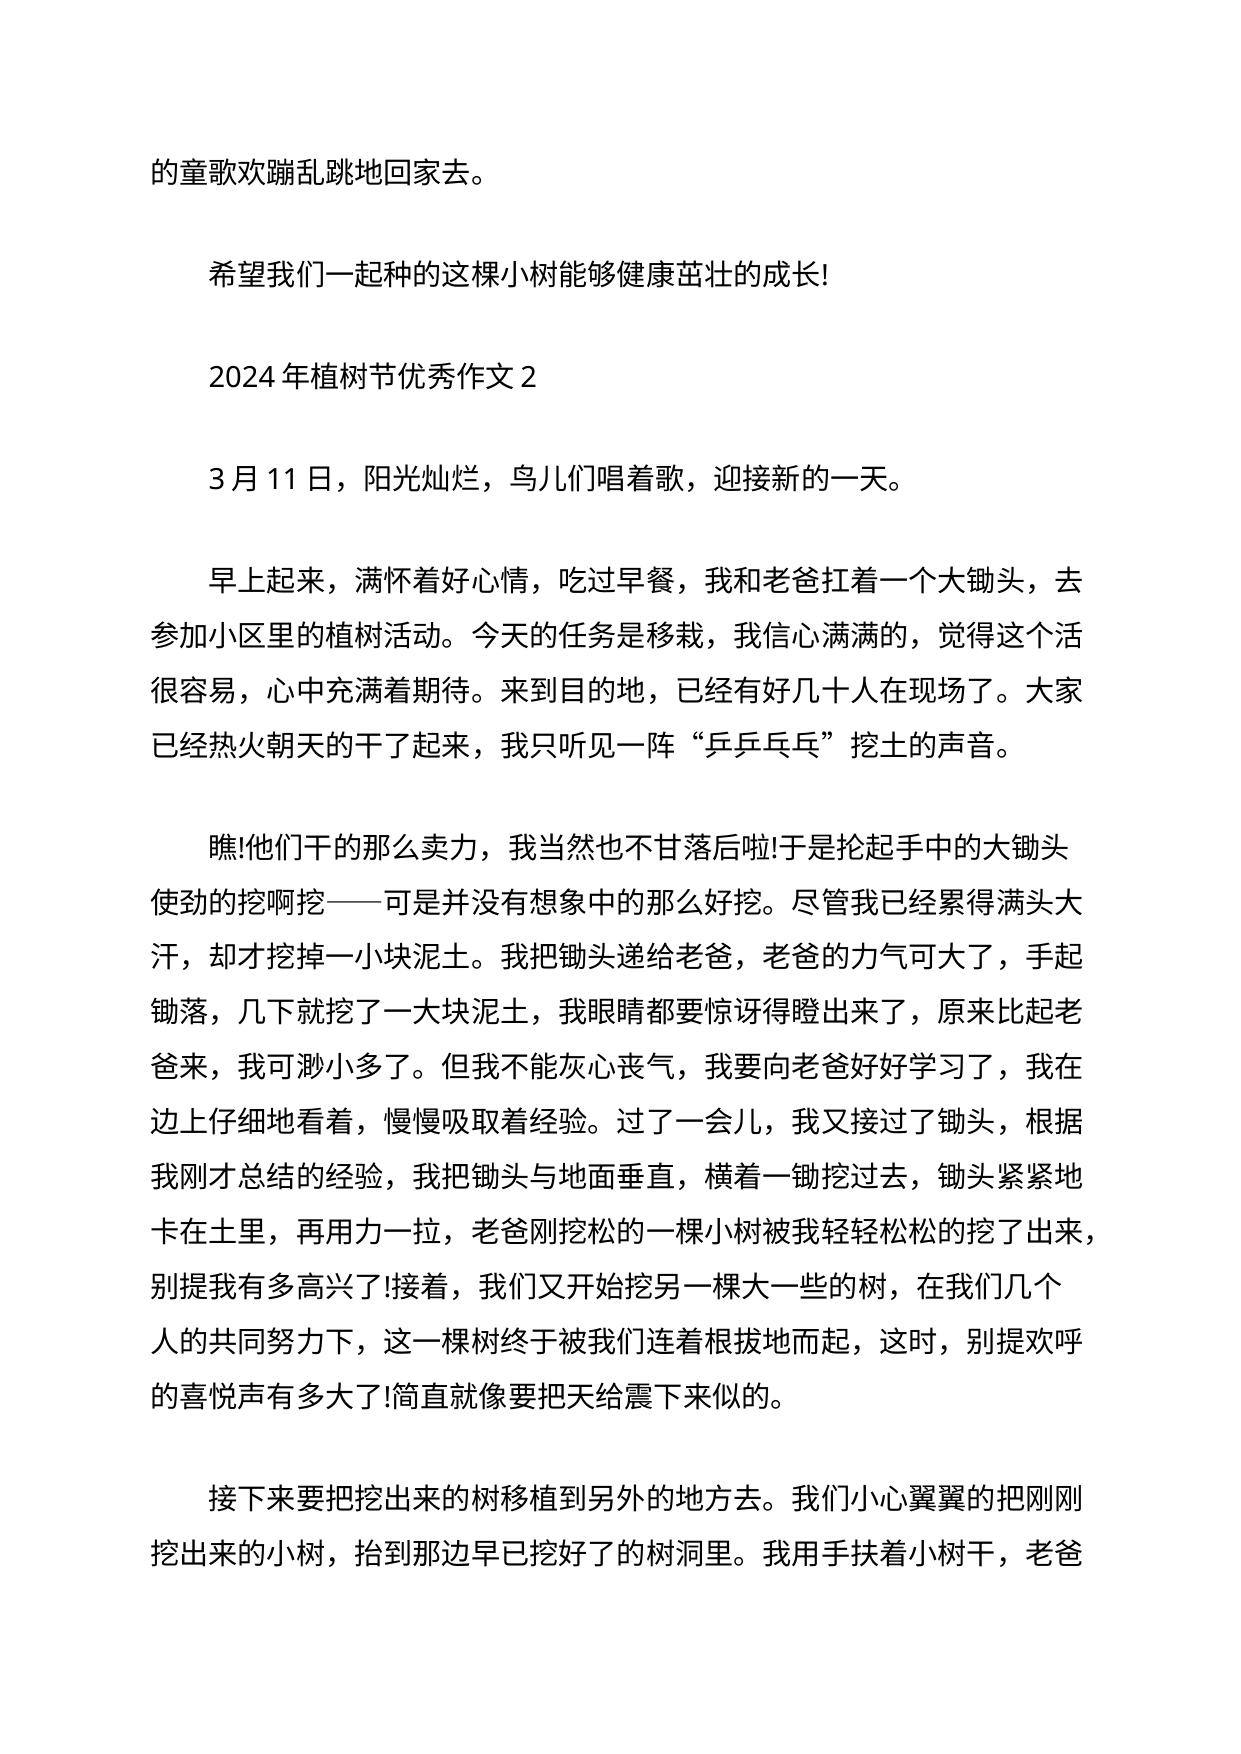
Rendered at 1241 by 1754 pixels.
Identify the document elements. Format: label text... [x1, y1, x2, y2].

text 3月11日，阳光灿烂，鸟儿们唱着歌，迎接新的一天。 [150, 456, 1090, 498]
text 希望我们一起种的这棵小树能够健康茁壮的成长! [150, 252, 1090, 294]
text 瞧!他们干的那么卖力，我当然也不甘落后啦!于是抡起手中的大锄头使劲的挖啊挖——可是并没有想象中的那么好挖。尽管我已经累得满头大汗，却才挖掉一小块泥土。我把锄头递给老爸，老爸的力气可大了，手起锄落，几下就挖了一大块泥土，我眼睛都要惊讶得瞪出来了，原来比起老爸来，我可渺小多了。但我不能灰心丧气，我要向老爸好好学习了，我在边上仔细地看着，慢慢吸取着经验。过了一会儿，我又接过了锄头，根据我刚才总结的经验，我把锄头与地面垂直，横着一锄挖过去，锄头紧紧地卡在土里，再用力一拉，老爸刚挖松的一棵小树被我轻轻松松的挖了出来，别提我有多高兴了!接着，我们又开始挖另一棵大一些的树，在我们几个人的共同努力下，这一棵树终于被我们连着根拔地而起，这时，别提欢呼的喜悦声有多大了!简直就像要把天给震下来似的。 [150, 824, 1090, 1416]
text 早上起来，满怀着好心情，吃过早餐，我和老爸扛着一个大锄头，去参加小区里的植树活动。今天的任务是移栽，我信心满满的，觉得这个活很容易，心中充满着期待。来到目的地，已经有好几十人在现场了。大家已经热火朝天的干了起来，我只听见一阵“乒乒乓乓”挖土的声音。 [150, 558, 1090, 765]
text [150, 150, 1090, 192]
text 2024年植树节优秀作文2 [150, 354, 1090, 396]
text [150, 1475, 1090, 1572]
